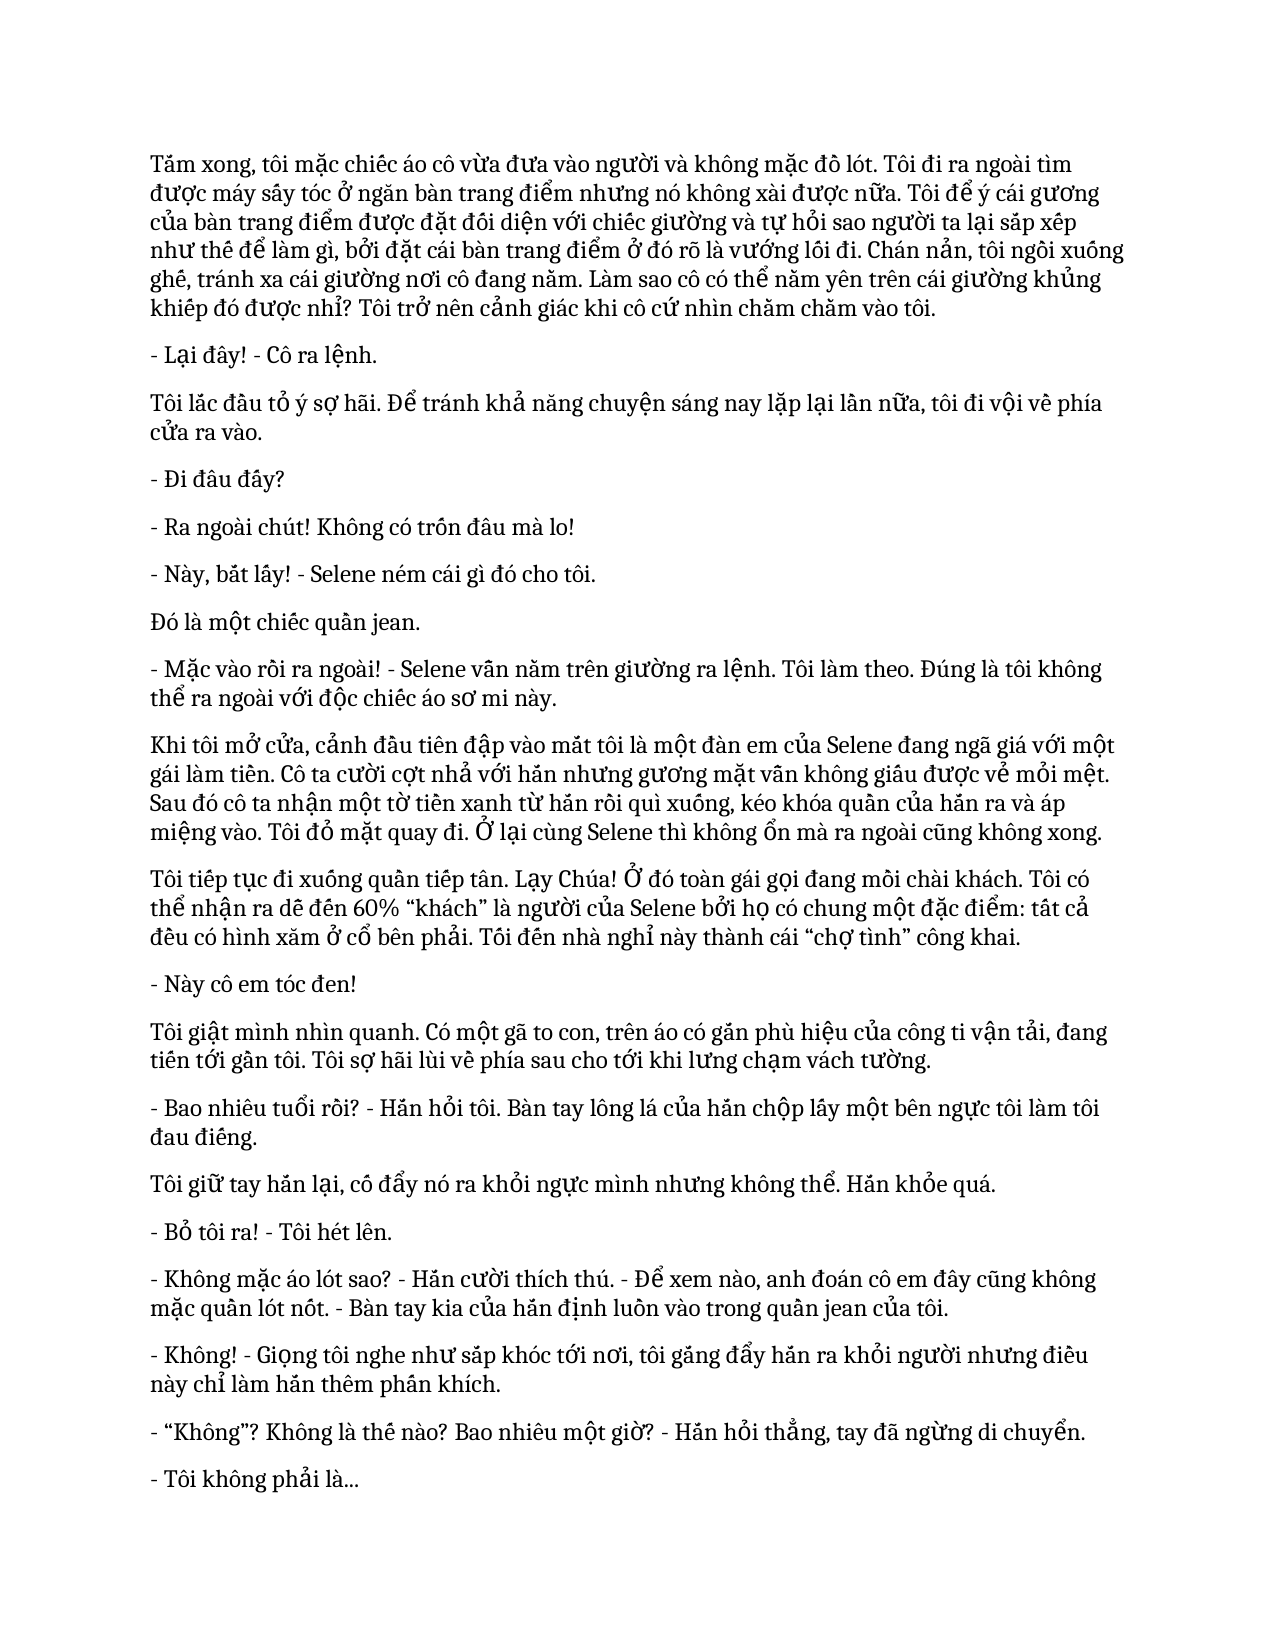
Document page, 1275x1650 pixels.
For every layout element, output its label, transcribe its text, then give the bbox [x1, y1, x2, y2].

text - “Không”? Không là thế nào? Bao nhiêu một giờ? - Hắn hỏi thẳng, tay đã ngừng di chuyển. [150, 1417, 1125, 1446]
text - Mặc vào rồi ra ngoài! - Selene vẫn nằm trên giường ra lệnh. Tôi làm theo. Đúng là tôi không thể ra ngoài với độc chiếc áo sơ mi này. [150, 655, 1125, 712]
text - Bao nhiêu tuổi rồi? - Hắn hỏi tôi. Bàn tay lông lá của hắn chộp lấy một bên ngực tôi làm tôi đau điếng. [150, 1094, 1125, 1151]
text Tôi lắc đầu tỏ ý sợ hãi. Để tránh khả năng chuyện sáng nay lặp lại lần nữa, tôi đi vội về phía cửa ra vào. [150, 389, 1125, 446]
text Tắm xong, tôi mặc chiếc áo cô vừa đưa vào người và không mặc đồ lót. Tôi đi ra ngoài tìm được máy sấy tóc ở ngăn bàn trang điểm nhưng nó không xài được nữa. Tôi để ý cái gương của bàn trang điểm được đặt đối diện với chiếc giường và tự hỏi sao người ta lại sắp xếp như thế để làm gì, bởi đặt cái bàn trang điểm ở đó rõ là vướng lối đi. Chán nản, tôi ngồi xuống ghế, tránh xa cái giường nơi cô đang nằm. Làm sao cô có thể nằm yên trên cái giường khủng khiếp đó được nhỉ? Tôi trở nên cảnh giác khi cô cứ nhìn chằm chằm vào tôi. [150, 150, 1125, 322]
text - Này, bắt lấy! - Selene ném cái gì đó cho tôi. [150, 560, 1125, 589]
text - Tôi không phải là... [150, 1465, 1125, 1494]
text Tôi giữ tay hắn lại, cố đẩy nó ra khỏi ngực mình nhưng không thể. Hắn khỏe quá. [150, 1170, 1125, 1199]
text Tôi giật mình nhìn quanh. Có một gã to con, trên áo có gắn phù hiệu của công ti vận tải, đang tiến tới gần tôi. Tôi sợ hãi lùi về phía sau cho tới khi lưng chạm vách tường. [150, 1017, 1125, 1075]
text - Không! - Giọng tôi nghe như sắp khóc tới nơi, tôi gắng đẩy hắn ra khỏi người nhưng điều này chỉ làm hắn thêm phấn khích. [150, 1341, 1125, 1399]
text - Không mặc áo lót sao? - Hắn cười thích thú. - Để xem nào, anh đoán cô em đây cũng không mặc quần lót nốt. - Bàn tay kia của hắn định luồn vào trong quần jean của tôi. [150, 1265, 1125, 1322]
text - Đi đâu đấy? [150, 465, 1125, 494]
text - Lại đây! - Cô ra lệnh. [150, 341, 1125, 370]
text - Bỏ tôi ra! - Tôi hét lên. [150, 1217, 1125, 1246]
text Tôi tiếp tục đi xuống quần tiếp tân. Lạy Chúa! Ở đó toàn gái gọi đang mồi chài khách. Tôi có thể nhận ra dễ đến 60% “khách” là người của Selene bởi họ có chung một đặc điểm: tất cả đều có hình xăm ở cổ bên phải. Tối đến nhà nghỉ này thành cái “chợ tình” công khai. [150, 865, 1125, 951]
text - Này cô em tóc đen! [150, 970, 1125, 999]
text Đó là một chiếc quần jean. [150, 607, 1125, 636]
text - Ra ngoài chút! Không có trốn đâu mà lo! [150, 512, 1125, 541]
text Khi tôi mở cửa, cảnh đầu tiên đập vào mắt tôi là một đàn em của Selene đang ngã giá với một gái làm tiền. Cô ta cười cợt nhả với hắn nhưng gương mặt vẫn không giấu được vẻ mỏi mệt. Sau đó cô ta nhận một tờ tiền xanh từ hắn rồi quì xuống, kéo khóa quần của hắn ra và áp miệng vào. Tôi đỏ mặt quay đi. Ở lại cùng Selene thì không ổn mà ra ngoài cũng không xong. [150, 731, 1125, 846]
